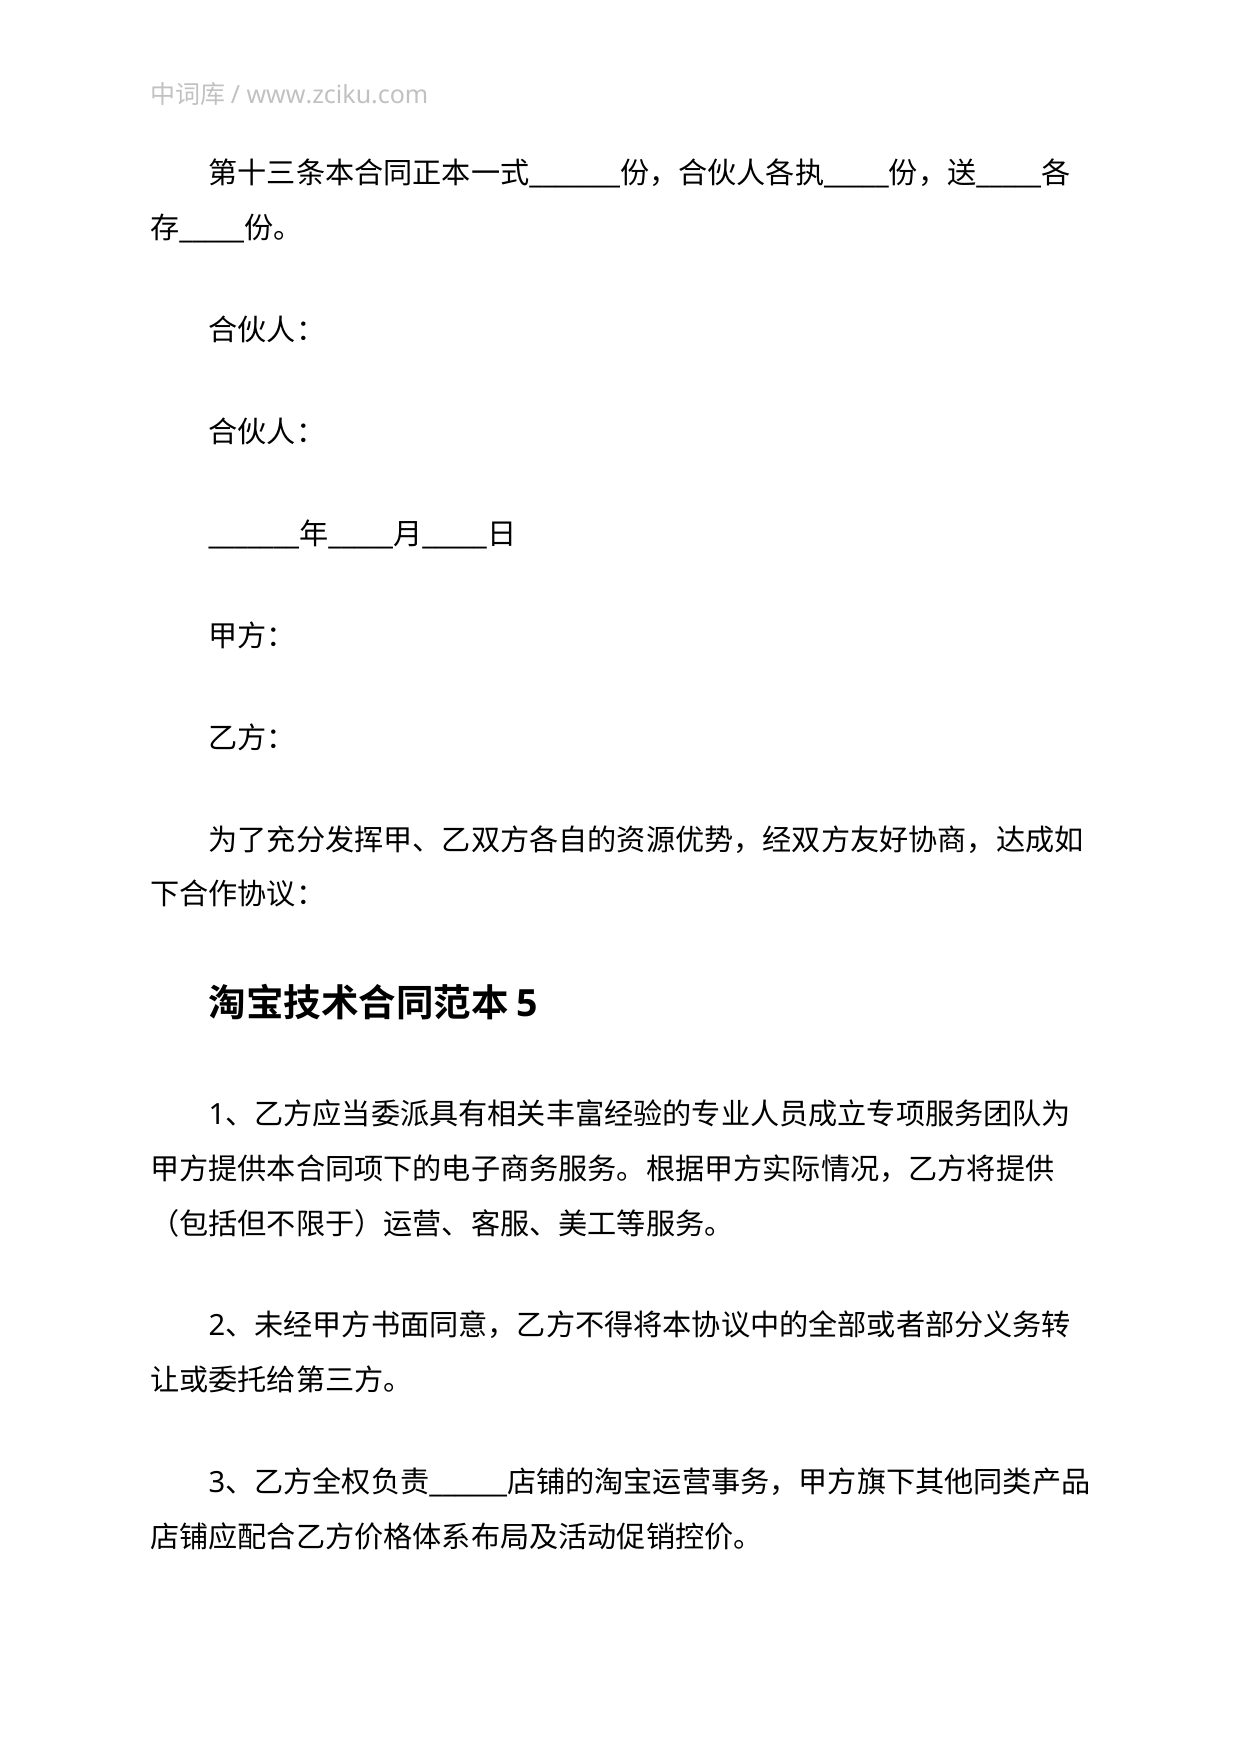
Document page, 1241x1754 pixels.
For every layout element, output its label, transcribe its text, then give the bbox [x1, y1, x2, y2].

text 第十三条本合同正本一式_______份，合伙人各执_____份，送_____各存_____份。 [150, 150, 1090, 247]
text 乙方： [150, 714, 1090, 757]
text 为了充分发挥甲、乙双方各自的资源优势，经双方友好协商，达成如下合作协议： [150, 816, 1090, 913]
text 合伙人： [150, 409, 1090, 451]
text 淘宝技术合同范本5 [150, 973, 1090, 1027]
text _______年_____月_____日 [150, 511, 1090, 553]
text 1、乙方应当委派具有相关丰富经验的专业人员成立专项服务团队为甲方提供本合同项下的电子商务服务。根据甲方实际情况，乙方将提供（包括但不限于）运营、客服、美工等服务。 [150, 1090, 1090, 1242]
text 甲方： [150, 612, 1090, 655]
text 合伙人： [150, 307, 1090, 349]
text 3、乙方全权负责______店铺的淘宝运营事务，甲方旗下其他同类产品店铺应配合乙方价格体系布局及活动促销控价。 [150, 1459, 1090, 1556]
text 2、未经甲方书面同意，乙方不得将本协议中的全部或者部分义务转让或委托给第三方。 [150, 1302, 1090, 1399]
